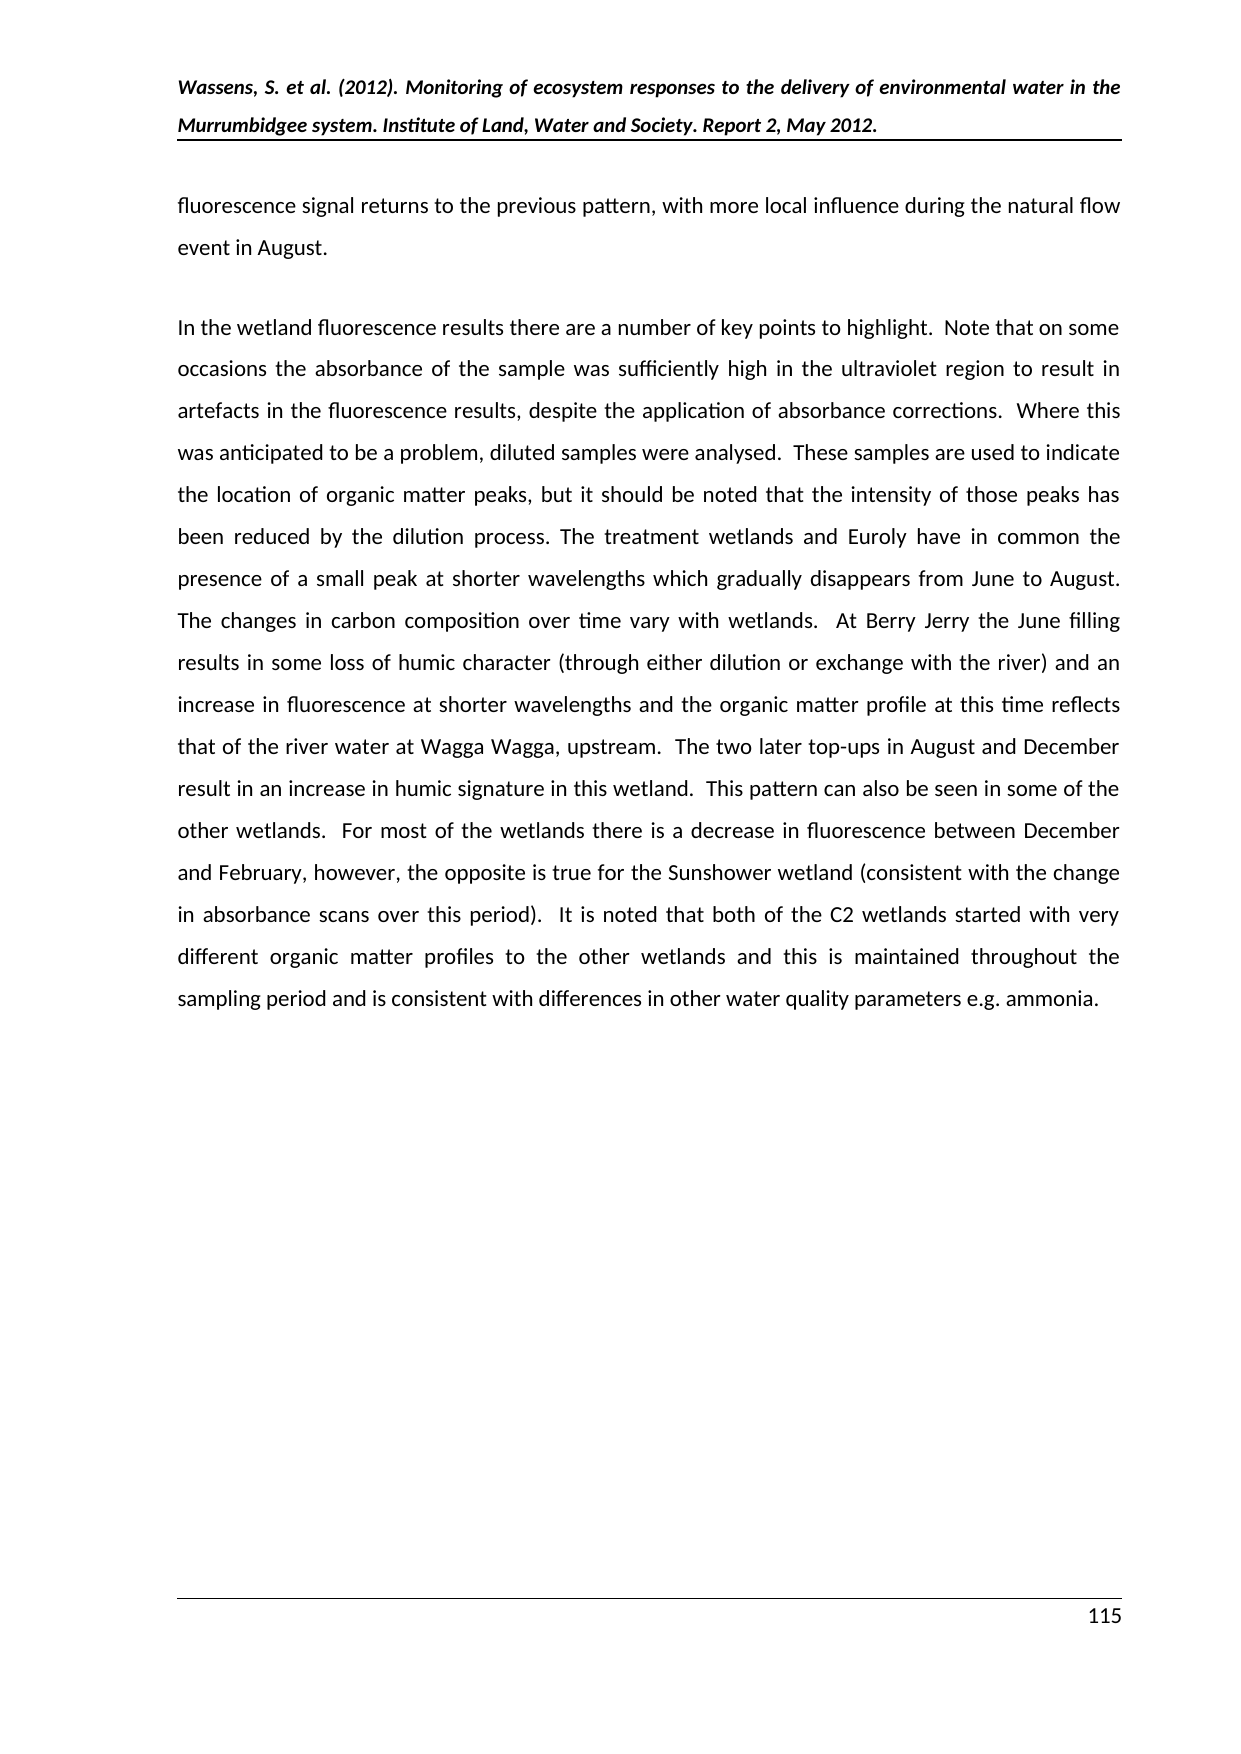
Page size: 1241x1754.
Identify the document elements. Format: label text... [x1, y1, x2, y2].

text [177, 191, 1122, 261]
text In the wetland fluorescence results there are a number of key points to highlight. Note that on some occasions the absorbance of the sample was sufficiently high in the ultraviolet region to result in artefacts in the fluorescence results, despite the application of absorbance corrections. Where this was anticipated to be a problem, diluted samples were analysed. These samples are used to indicate the location of organic matter peaks, but it should be noted that the intensity of those peaks has been reduced by the dilution process. The treatment wetlands and Euroly have in common the presence of a small peak at shorter wavelengths which gradually disappears from June to August. The changes in carbon composition over time vary with wetlands. At Berry Jerry the June filling results in some loss of humic character (through either dilution or exchange with the river) and an increase in fluorescence at shorter wavelengths and the organic matter profile at this time reflects that of the river water at Wagga Wagga, upstream. The two later top-ups in August and December result in an increase in humic signature in this wetland. This pattern can also be seen in some of the other wetlands. For most of the wetlands there is a decrease in fluorescence between December and February, however, the opposite is true for the Sunshower wetland (consistent with the change in absorbance scans over this period). It is noted that both of the C2 wetlands started with very different organic matter profiles to the other wetlands and this is maintained throughout the sampling period and is consistent with differences in other water quality parameters e.g. ammonia. [177, 313, 1122, 1012]
